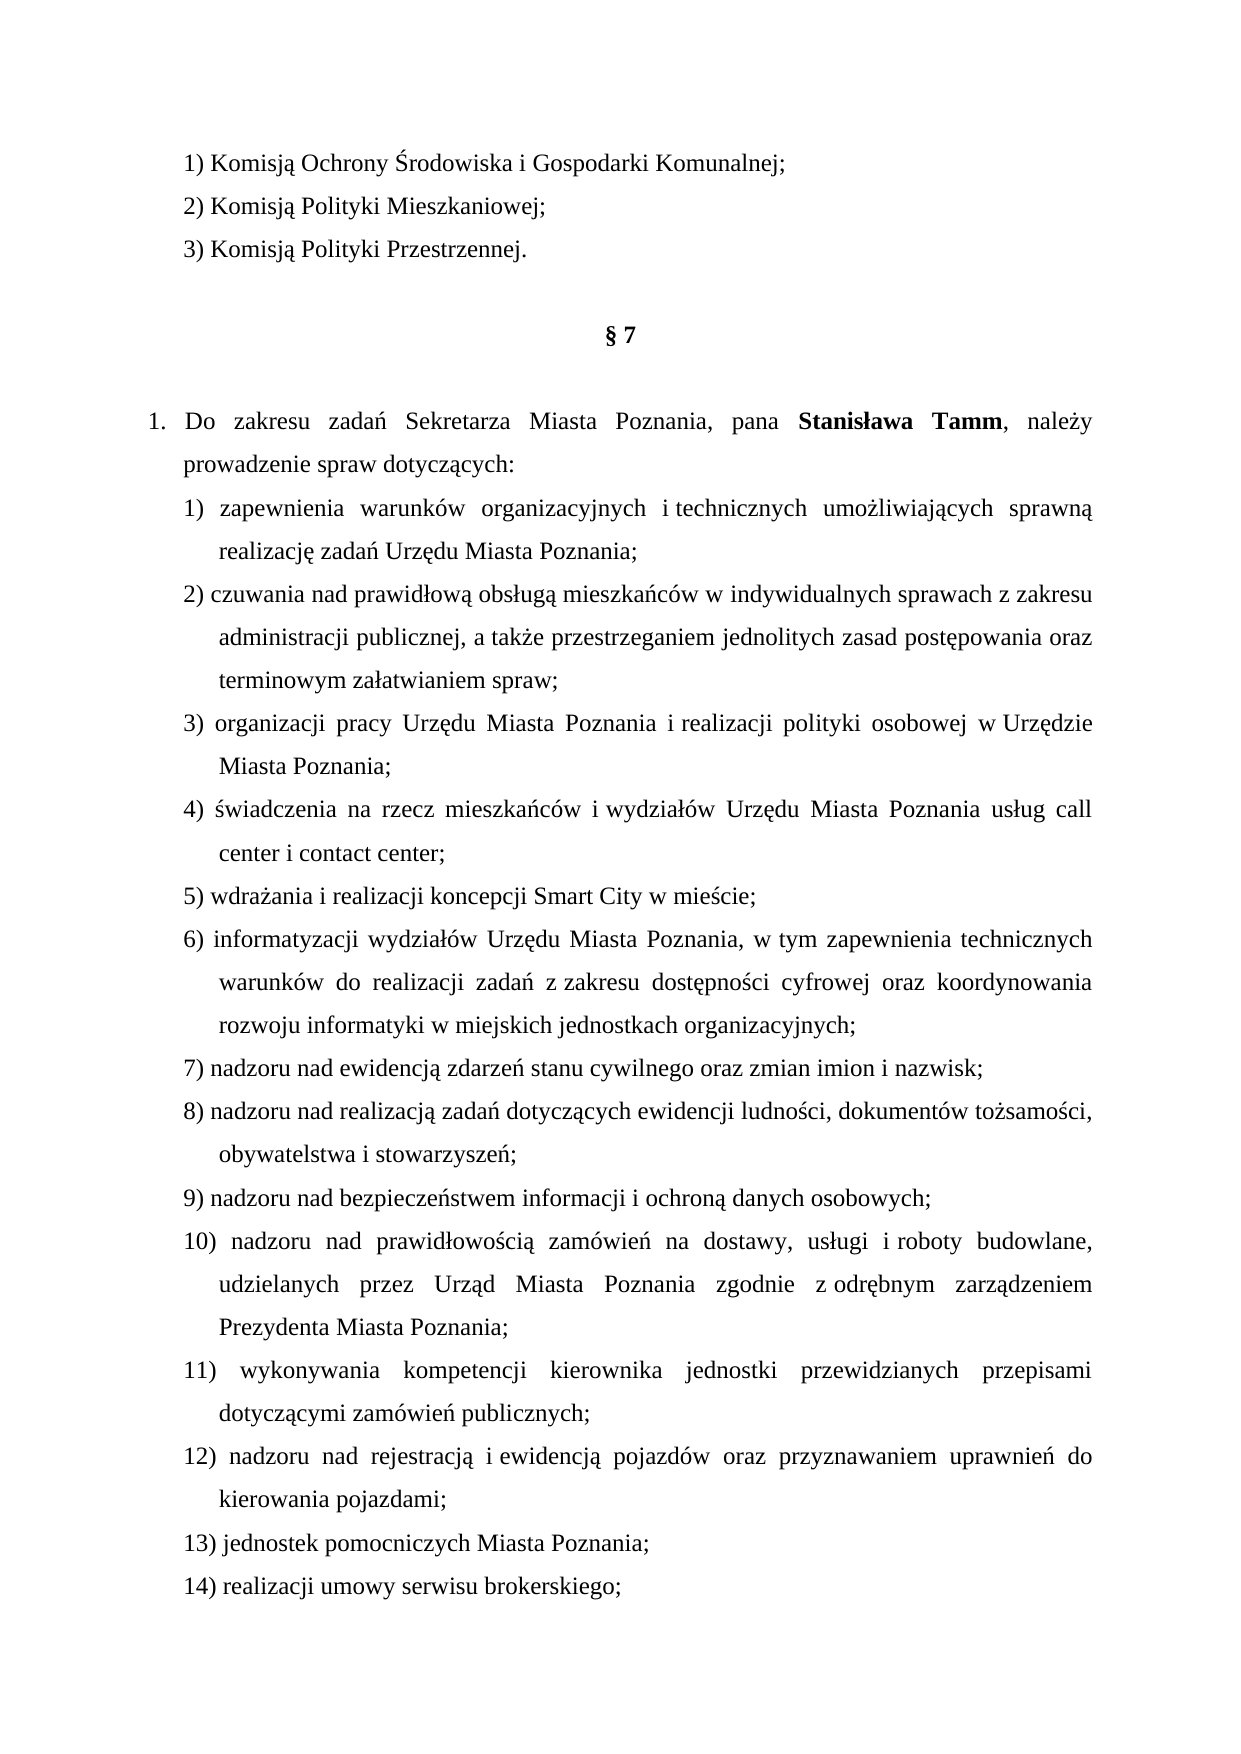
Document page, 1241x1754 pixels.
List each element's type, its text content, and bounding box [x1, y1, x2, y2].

text § 7 [148, 320, 1093, 349]
text 2) Komisją Polityki Mieszkaniowej; [183, 191, 1093, 219]
text 11) wykonywania kompetencji kierownika jednostki przewidzianych przepisami dotyczącymi zamówień publicznych; [183, 1355, 1093, 1427]
text 8) nadzoru nad realizacją zadań dotyczących ewidencji ludności, dokumentów tożsamości, obywatelstwa i stowarzyszeń; [183, 1096, 1093, 1168]
text 2) czuwania nad prawidłową obsługą mieszkańców w indywidualnych sprawach z zakresu administracji publicznej, a także przestrzeganiem jednolitych zasad postępowania oraz terminowym załatwianiem spraw; [183, 579, 1093, 694]
text 13) jednostek pomocniczych Miasta Poznania; [183, 1528, 1093, 1556]
text 3) organizacji pracy Urzędu Miasta Poznania i realizacji polityki osobowej w Urzędzie Miasta Poznania; [183, 708, 1093, 780]
text 14) realizacji umowy serwisu brokerskiego; [183, 1571, 1093, 1599]
text 1) Komisją Ochrony Środowiska i Gospodarki Komunalnej; [183, 148, 1093, 176]
text 7) nadzoru nad ewidencją zdarzeń stanu cywilnego oraz zmian imion i nazwisk; [183, 1053, 1093, 1082]
text 10) nadzoru nad prawidłowością zamówień na dostawy, usługi i roboty budowlane, udzielanych przez Urząd Miasta Poznania zgodnie z odrębnym zarządzeniem Prezydenta Miasta Poznania; [183, 1226, 1093, 1341]
text 3) Komisją Polityki Przestrzennej. [183, 234, 1093, 263]
text 12) nadzoru nad rejestracją i ewidencją pojazdów oraz przyznawaniem uprawnień do kierowania pojazdami; [183, 1441, 1093, 1513]
text 4) świadczenia na rzecz mieszkańców i wydziałów Urzędu Miasta Poznania usług call center i contact center; [183, 794, 1093, 866]
text 6) informatyzacji wydziałów Urzędu Miasta Poznania, w tym zapewnienia technicznych warunków do realizacji zadań z zakresu dostępności cyfrowej oraz koordynowania rozwoju informatyki w miejskich jednostkach organizacyjnych; [183, 924, 1093, 1039]
text 9) nadzoru nad bezpieczeństwem informacji i ochroną danych osobowych; [183, 1183, 1093, 1211]
text 1) zapewnienia warunków organizacyjnych i technicznych umożliwiających sprawną realizację zadań Urzędu Miasta Poznania; [183, 493, 1093, 564]
text 5) wdrażania i realizacji koncepcji Smart City w mieście; [183, 881, 1093, 909]
text 1. Do zakresu zadań Sekretarza Miasta Poznania, pana Stanisława Tamm, należy prowadzenie spraw dotyczących: [148, 406, 1093, 478]
